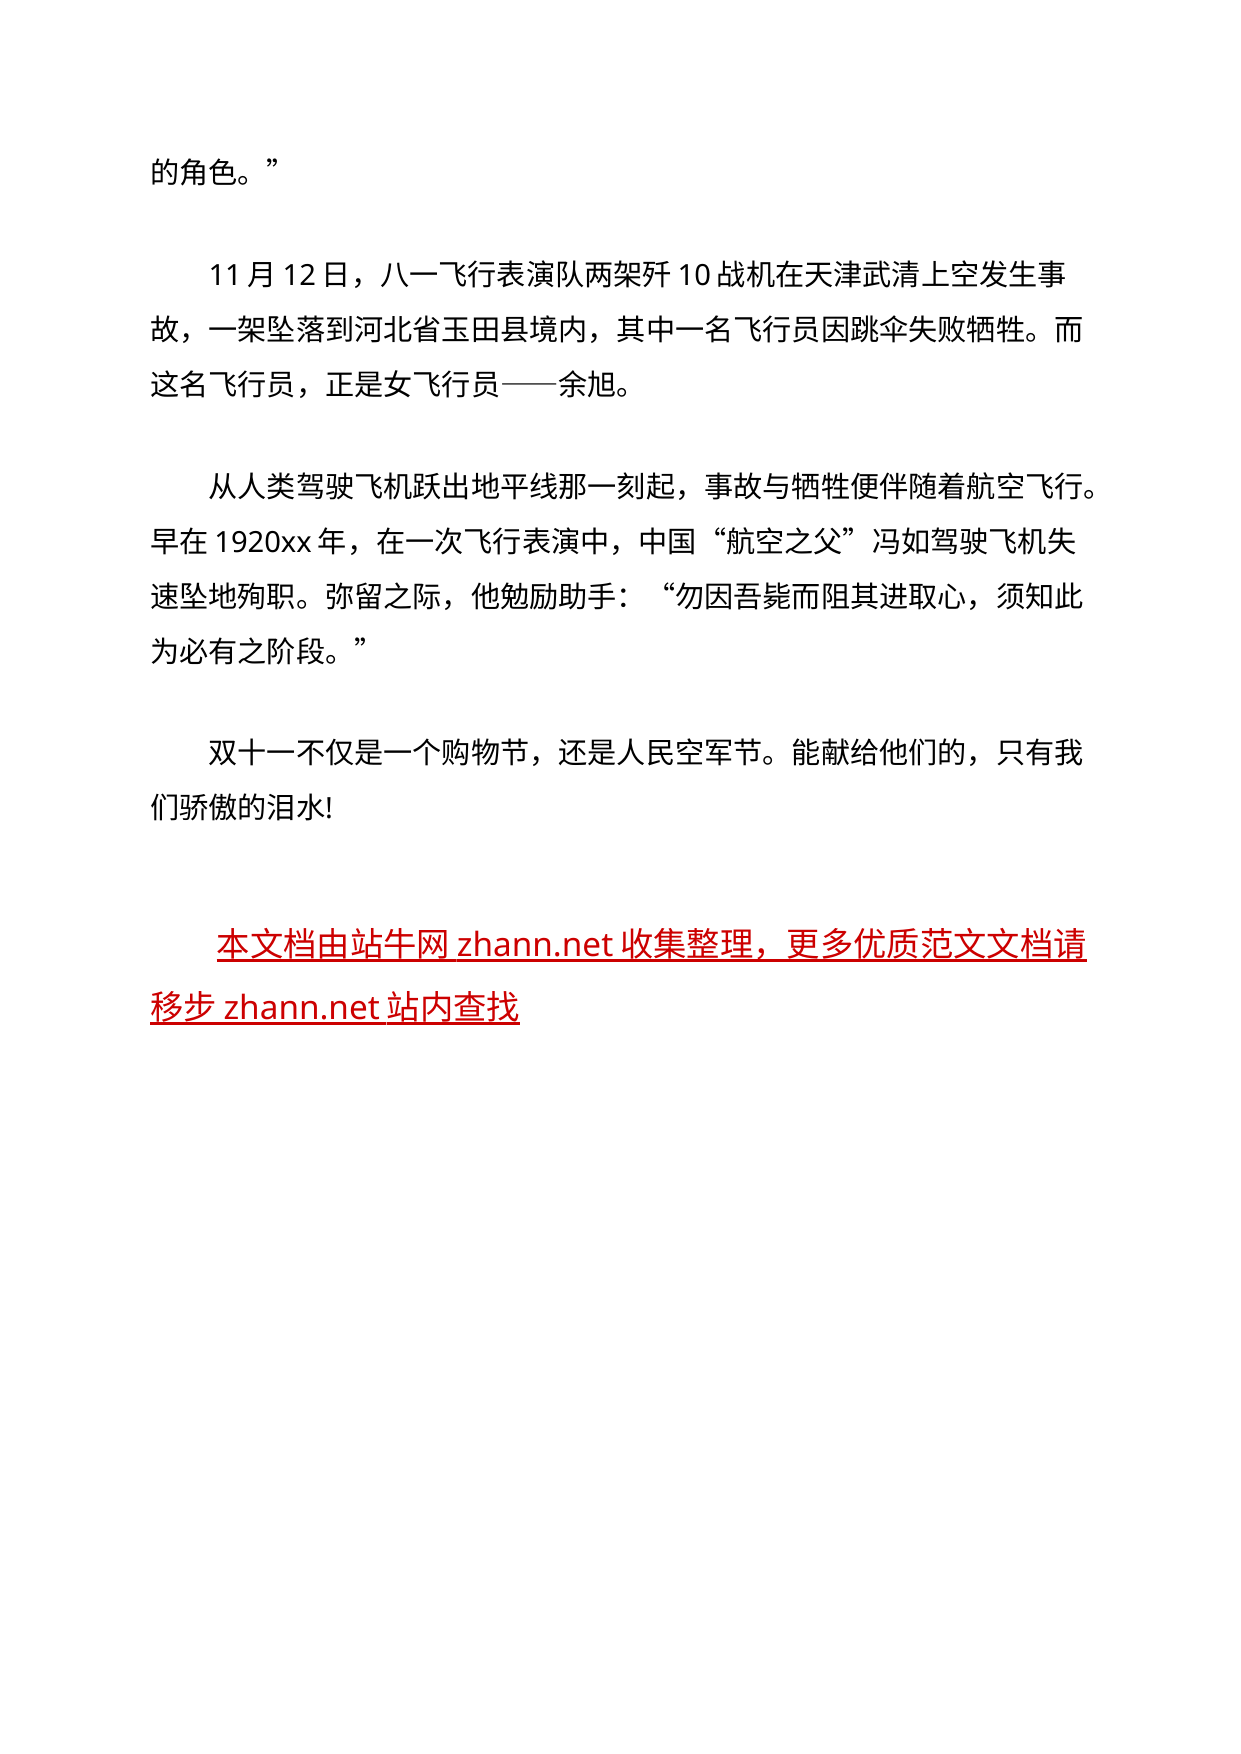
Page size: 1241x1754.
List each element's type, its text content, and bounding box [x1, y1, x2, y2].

text 本文档由站牛网zhann.net收集整理，更多优质范文文档请移步zhann.net站内查找 [150, 918, 1090, 1029]
text 从人类驾驶飞机跃出地平线那一刻起，事故与牺牲便伴随着航空飞行。早在1920xx年，在一次飞行表演中，中国“航空之父”冯如驾驶飞机失速坠地殉职。弥留之际，他勉励助手：“勿因吾毙而阻其进取心，须知此为必有之阶段。” [150, 463, 1090, 671]
text 11月12日，八一飞行表演队两架歼10战机在天津武清上空发生事故，一架坠落到河北省玉田县境内，其中一名飞行员因跳伞失败牺牲。而这名飞行员，正是女飞行员——余旭。 [150, 252, 1090, 404]
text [150, 150, 1090, 192]
text 双十一不仅是一个购物节，还是人民空军节。能献给他们的，只有我们骄傲的泪水! [150, 730, 1090, 827]
